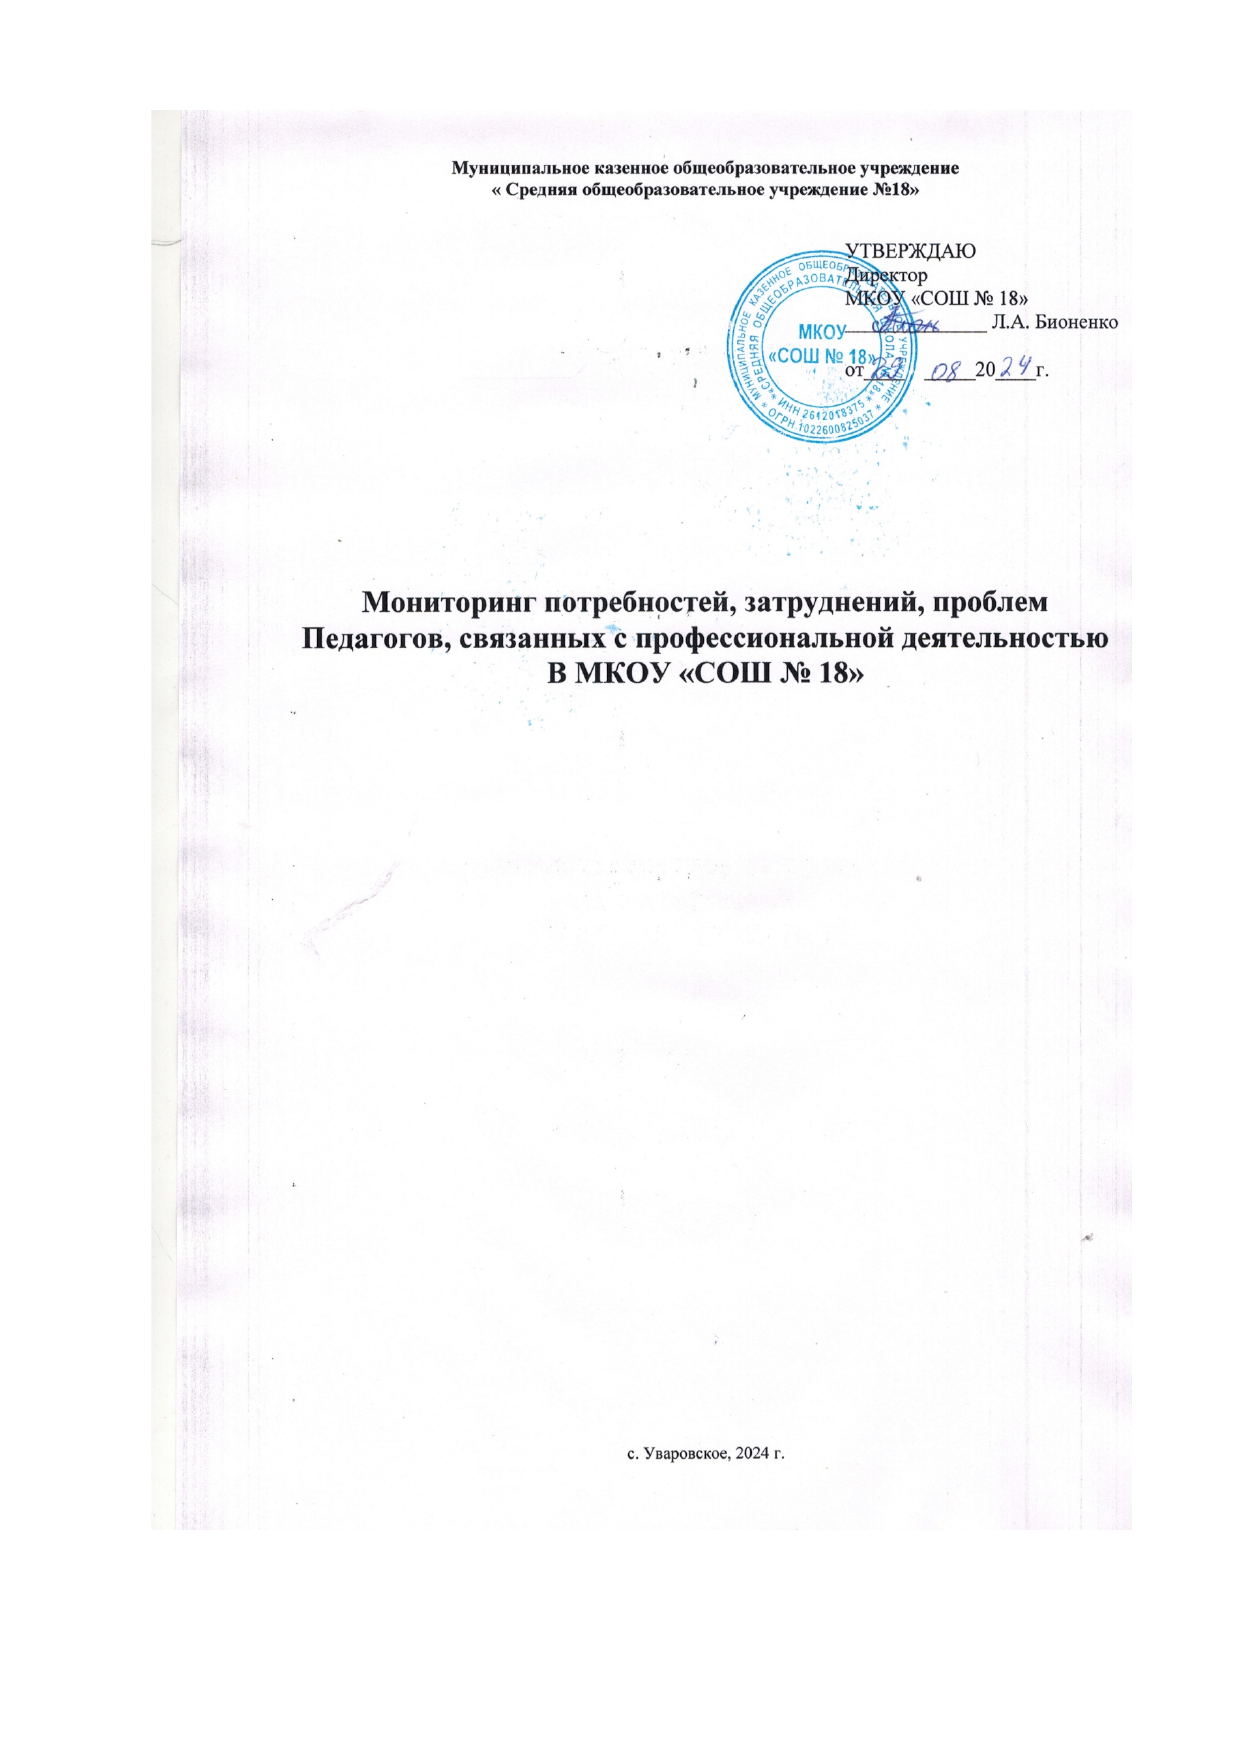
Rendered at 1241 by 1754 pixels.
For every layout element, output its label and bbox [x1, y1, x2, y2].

picture [151, 110, 1132, 1530]
